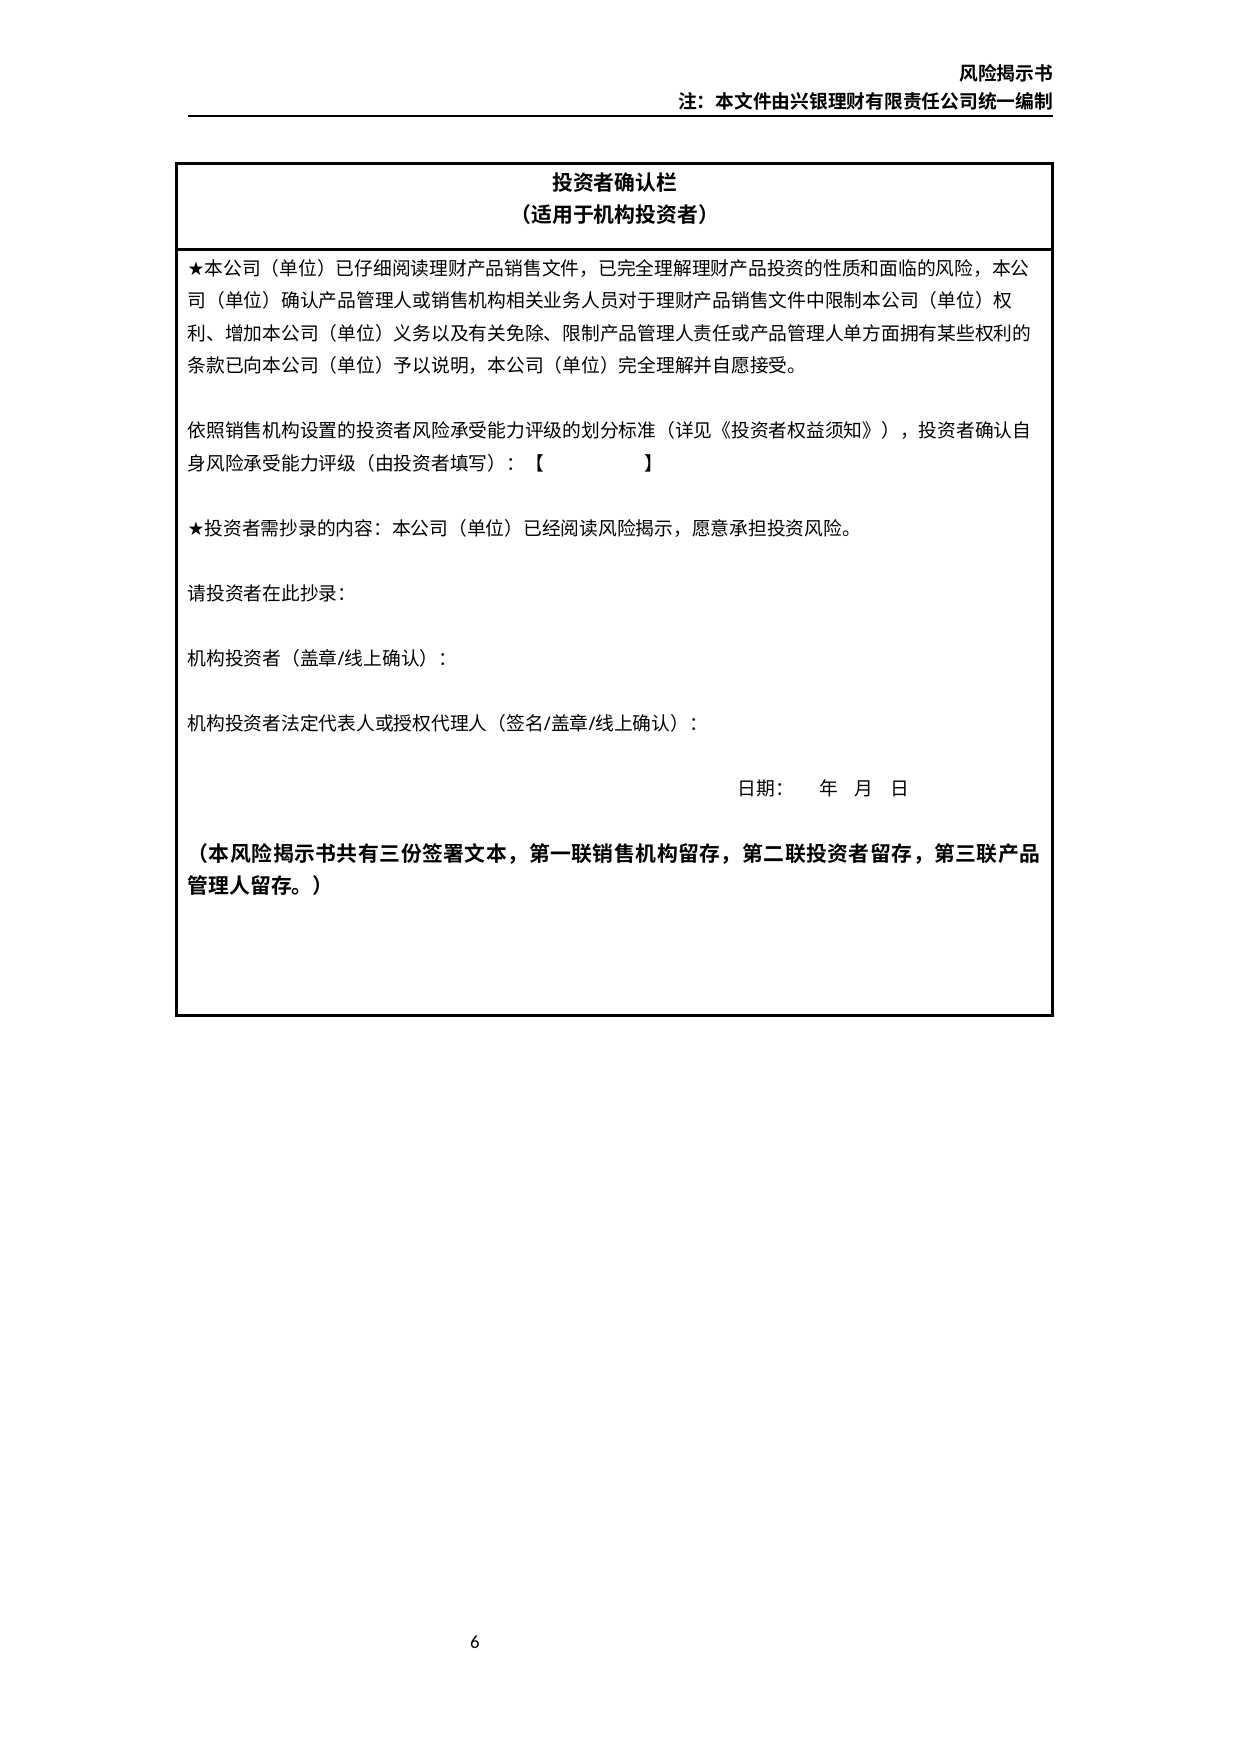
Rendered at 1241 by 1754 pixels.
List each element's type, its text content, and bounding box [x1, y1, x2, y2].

table_cell ★本公司（单位）已仔细阅读理财产品销售文件，已完全理解理财产品投资的性质和面临的风险，本公司（单位）确认产品管理人或销售机构相关业务人员对于理财产品销售文件中限制本公司（单位）权利、增加本公司（单位）义务以及有关免除、限制产品管理人责任或产品管理人单方面拥有某些权利的条款已向本公司（单位）予以说明，本公司（单位）完全理解并自愿接受。 依照销售机构设置的投资者风险承受能力评级的划分标准（详见《投资者权益须知》），投资者确认自身风险承受能力评级（由投资者填写）：【 】 ★投资者需抄录的内容：本公司（单位）已经阅读风险揭示，愿意承担投资风险。 请投资者在此抄录： 机构投资者（盖章/线上确认）： 机构投资者法定代表人或授权代理人（签名/盖章/线上确认）： 日期： 年 月 日 （本风险揭示书共有三份签署文本，第一联销售机构留存，第二联投资者留存，第三联产品管理人留存。） [178, 251, 1051, 1014]
table_header 投资者确认栏 （适用于机构投资者） [178, 165, 1051, 248]
